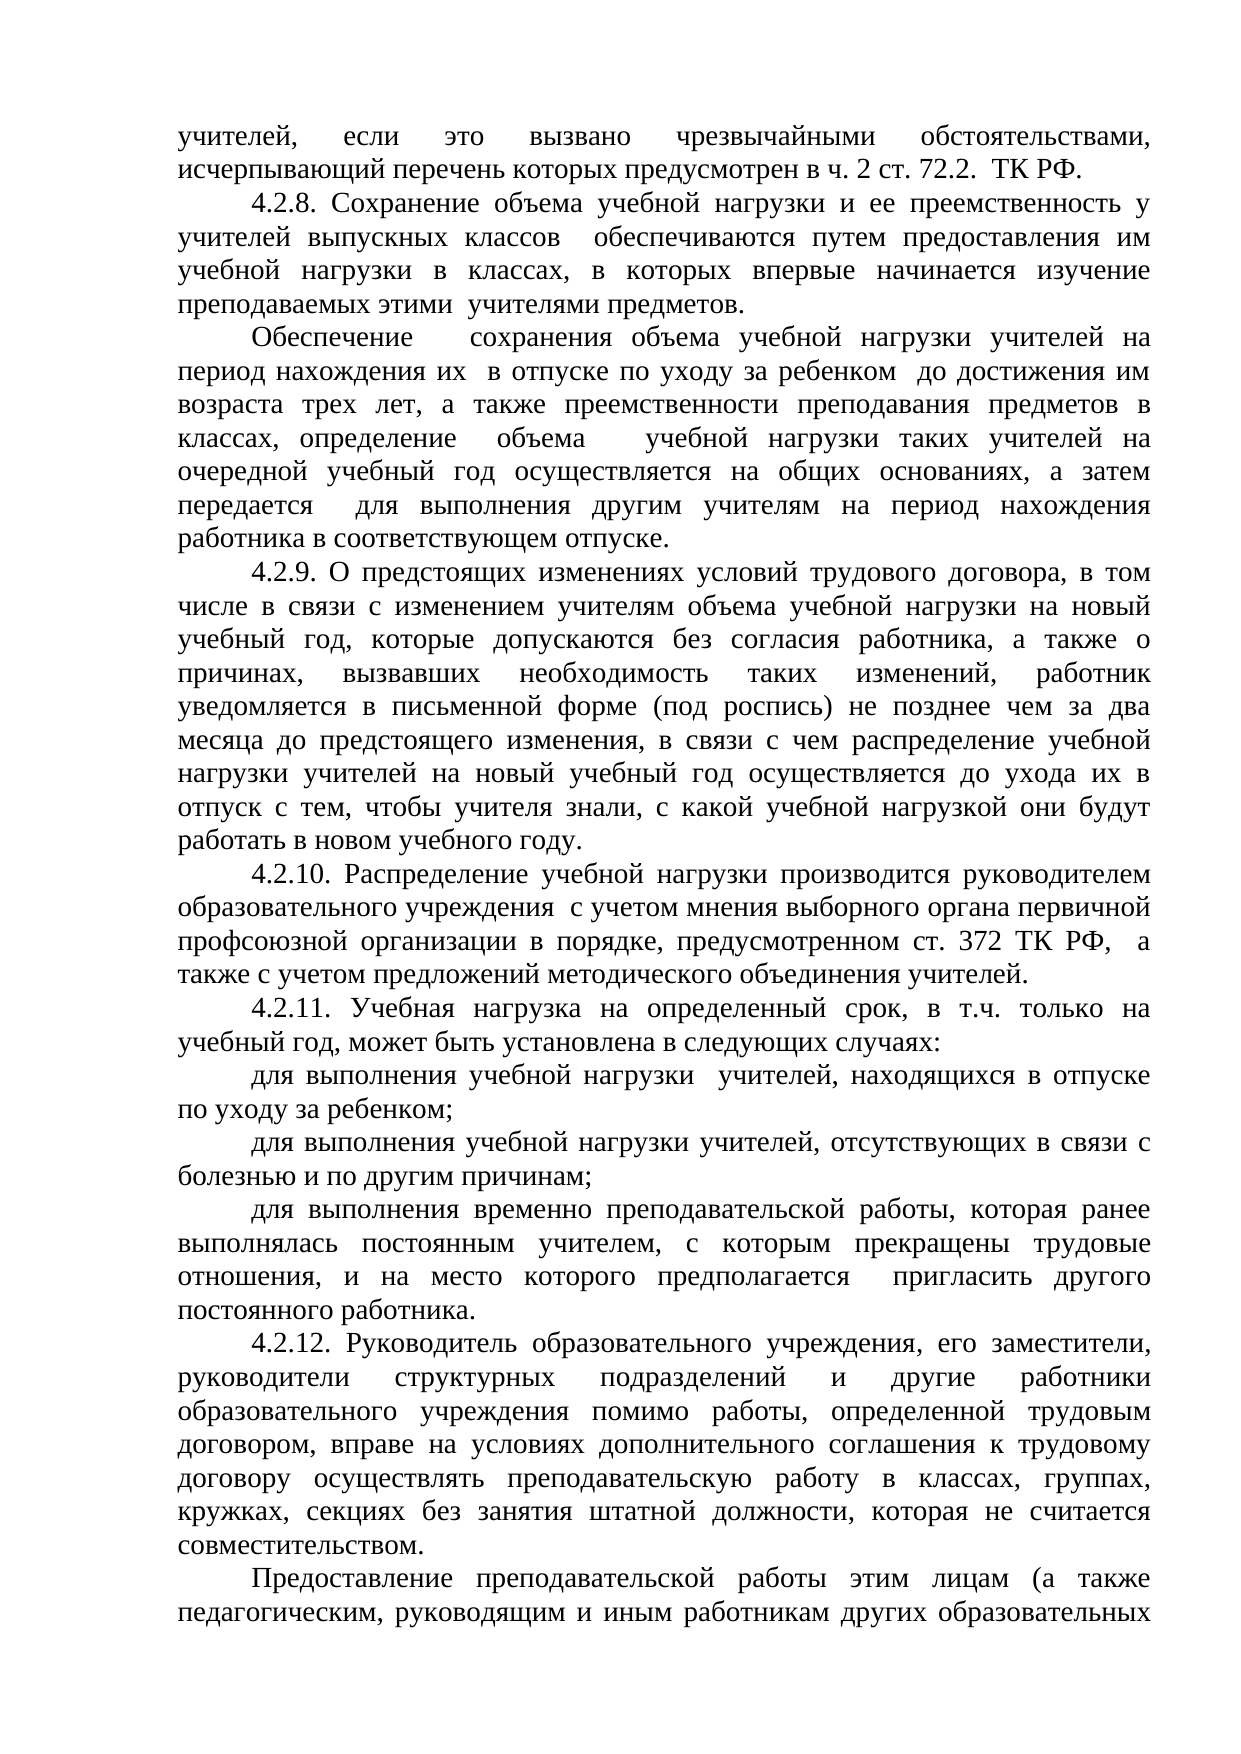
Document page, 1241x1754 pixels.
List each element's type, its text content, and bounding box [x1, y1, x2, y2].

text 4.2.11. Учебная нагрузка на определенный срок, в т.ч. только на учебный год, может быть установлена в следующих случаях: [177, 990, 1152, 1057]
text для выполнения учебной нагрузки учителей, отсутствующих в связи с болезнью и по другим причинам; [177, 1124, 1152, 1191]
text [177, 1560, 1152, 1627]
text для выполнения учебной нагрузки учителей, находящихся в отпуске по уходу за ребенком; [177, 1057, 1152, 1124]
text 4.2.8. Сохранение объема учебной нагрузки и ее преемственность у учителей выпускных классов обеспечиваются путем предоставления им учебной нагрузки в классах, в которых впервые начинается изучение преподаваемых этими учителями предметов. [177, 185, 1152, 319]
text 4.2.12. Руководитель образовательного учреждения, его заместители, руководители структурных подразделений и другие работники образовательного учреждения помимо работы, определенной трудовым договором, вправе на условиях дополнительного соглашения к трудовому договору осуществлять преподавательскую работу в классах, группах, кружках, секциях без занятия штатной должности, которая не считается совместительством. [177, 1326, 1152, 1560]
text 4.2.9. О предстоящих изменениях условий трудового договора, в том числе в связи с изменением учителям объема учебной нагрузки на новый учебный год, которые допускаются без согласия работника, а также о причинах, вызвавших необходимость таких изменений, работник уведомляется в письменной форме (под роспись) не позднее чем за два месяца до предстоящего изменения, в связи с чем распределение учебной нагрузки учителей на новый учебный год осуществляется до ухода их в отпуск с тем, чтобы учителя знали, с какой учебной нагрузкой они будут работать в новом учебного году. [177, 554, 1152, 856]
text Обеспечение сохранения объема учебной нагрузки учителей на период нахождения их в отпуске по уходу за ребенком до достижения им возраста трех лет, а также преемственности преподавания предметов в классах, определение объема учебной нагрузки таких учителей на очередной учебный год осуществляется на общих основаниях, а затем передается для выполнения другим учителям на период нахождения работника в соответствующем отпуске. [177, 319, 1152, 554]
text 4.2.10. Распределение учебной нагрузки производится руководителем образовательного учреждения с учетом мнения выборного органа первичной профсоюзной организации в порядке, предусмотренном ст. 372 ТК РФ, а также с учетом предложений методического объединения учителей. [177, 856, 1152, 990]
text для выполнения временно преподавательской работы, которая ранее выполнялась постоянным учителем, с которым прекращены трудовые отношения, и на место которого предполагается пригласить другого постоянного работника. [177, 1191, 1152, 1326]
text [177, 118, 1152, 185]
